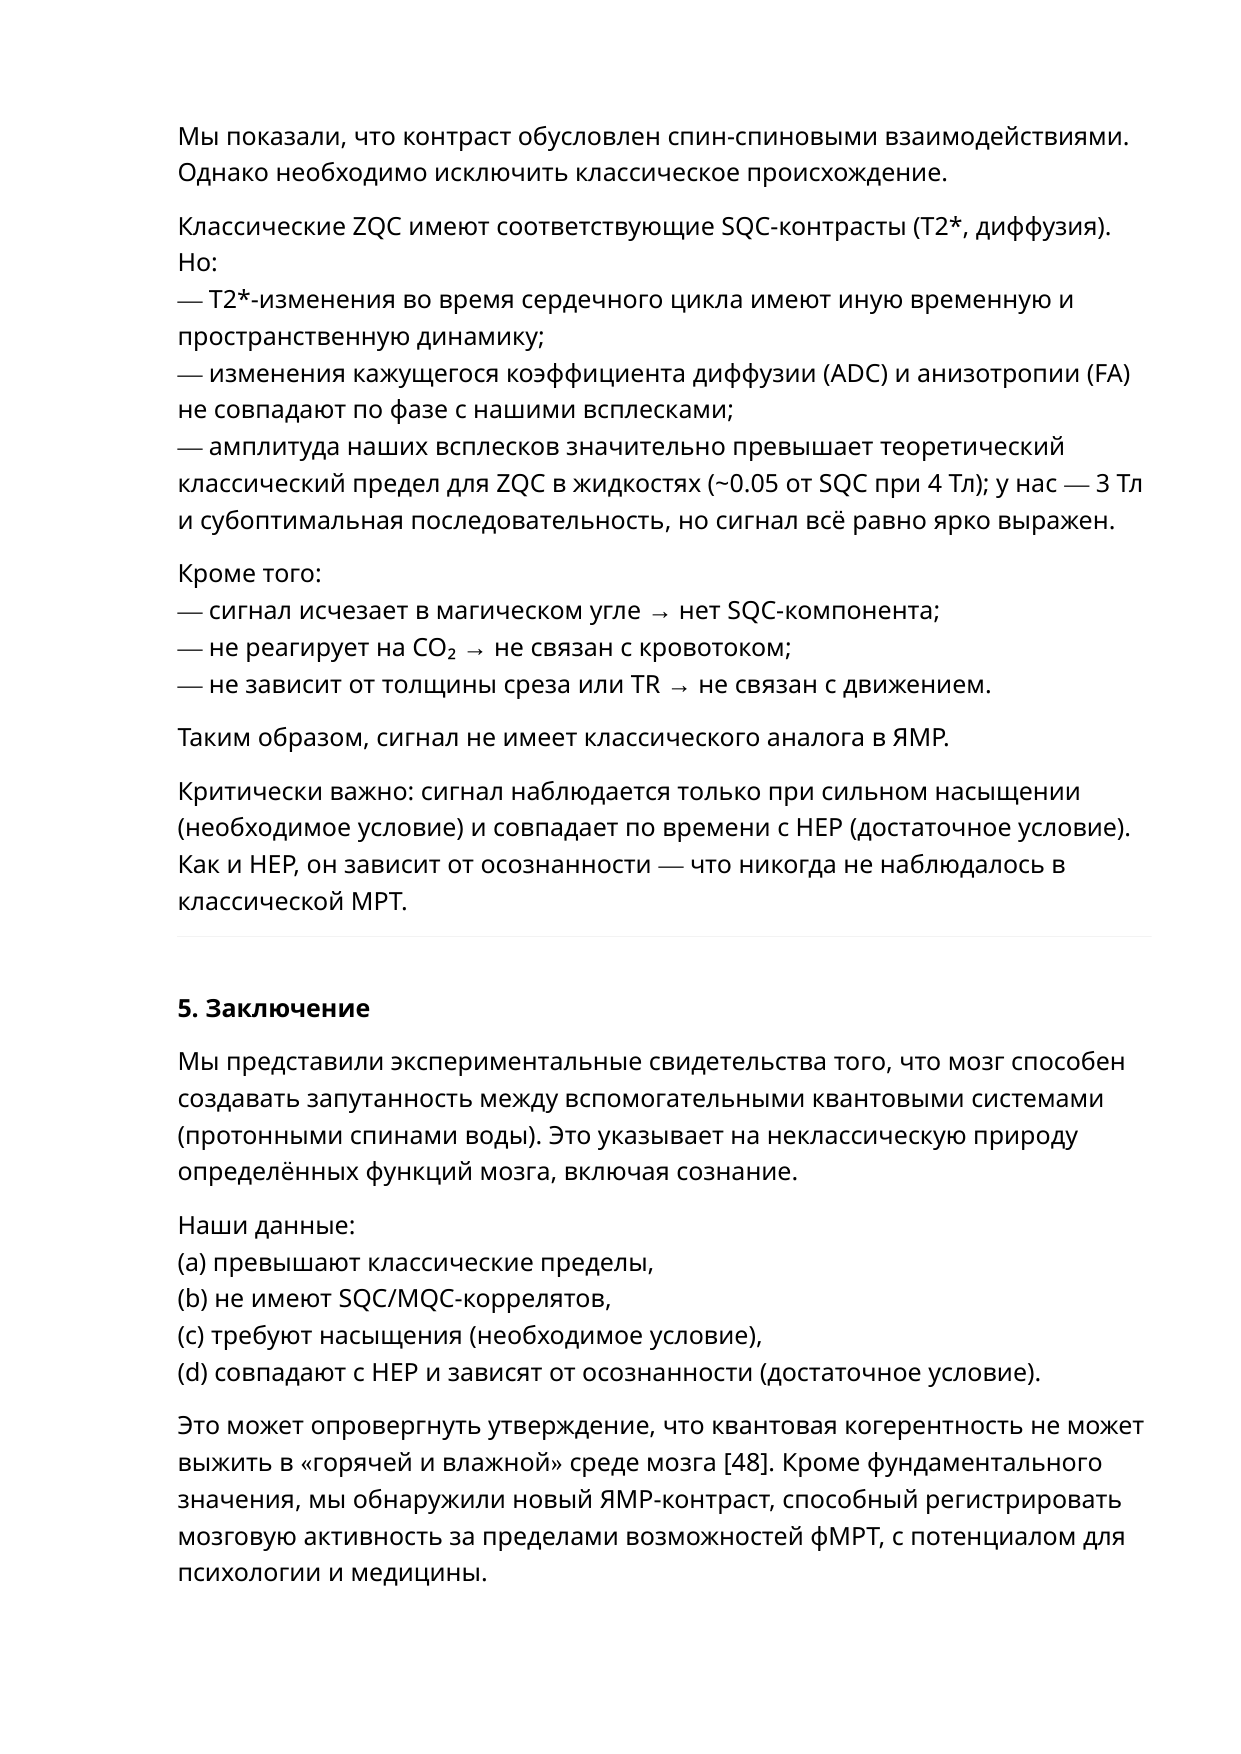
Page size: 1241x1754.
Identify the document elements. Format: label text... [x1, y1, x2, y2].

text Кроме того: — сигнал исчезает в магическом угле → нет SQC-компонента; — не реагирует на CO₂ → не связан с кровотоком; — не зависит от толщины среза или TR → не связан с движением. [177, 556, 1152, 700]
text Мы показали, что контраст обусловлен спин-спиновыми взаимодействиями. Однако необходимо исключить классическое происхождение. [177, 118, 1152, 189]
text Критически важно: сигнал наблюдается только при сильном насыщении (необходимое условие) и совпадает по времени с HEP (достаточное условие). Как и HEP, он зависит от осознанности — что никогда не наблюдалось в классической МРТ. [177, 773, 1152, 917]
text Мы представили экспериментальные свидетельства того, что мозг способен создавать запутанность между вспомогательными квантовыми системами (протонными спинами воды). Это указывает на неклассическую природу определённых функций мозга, включая сознание. [177, 1044, 1152, 1188]
text Это может опровергнуть утверждение, что квантовая когерентность не может выжить в «горячей и влажной» среде мозга [48]. Кроме фундаментального значения, мы обнаружили новый ЯМР-контраст, способный регистрировать мозговую активность за пределами возможностей фМРТ, с потенциалом для психологии и медицины. [177, 1408, 1152, 1589]
text 5. Заключение [177, 990, 1152, 1024]
text Таким образом, сигнал не имеет классического аналога в ЯМР. [177, 720, 1152, 754]
text Классические ZQC имеют соответствующие SQC-контрасты (T2*, диффузия). Но: — T2*-изменения во время сердечного цикла имеют иную временную и пространственную динамику; — изменения кажущегося коэффициента диффузии (ADC) и анизотропии (FA) не совпадают по фазе с нашими всплесками; — амплитуда наших всплесков значительно превышает теоретический классический предел для ZQC в жидкостях (~0.05 от SQC при 4 Тл); у нас — 3 Тл и субоптимальная последовательность, но сигнал всё равно ярко выражен. [177, 208, 1152, 537]
text Наши данные: (a) превышают классические пределы, (b) не имеют SQC/MQC-коррелятов, (c) требуют насыщения (необходимое условие), (d) совпадают с HEP и зависят от осознанности (достаточное условие). [177, 1207, 1152, 1389]
